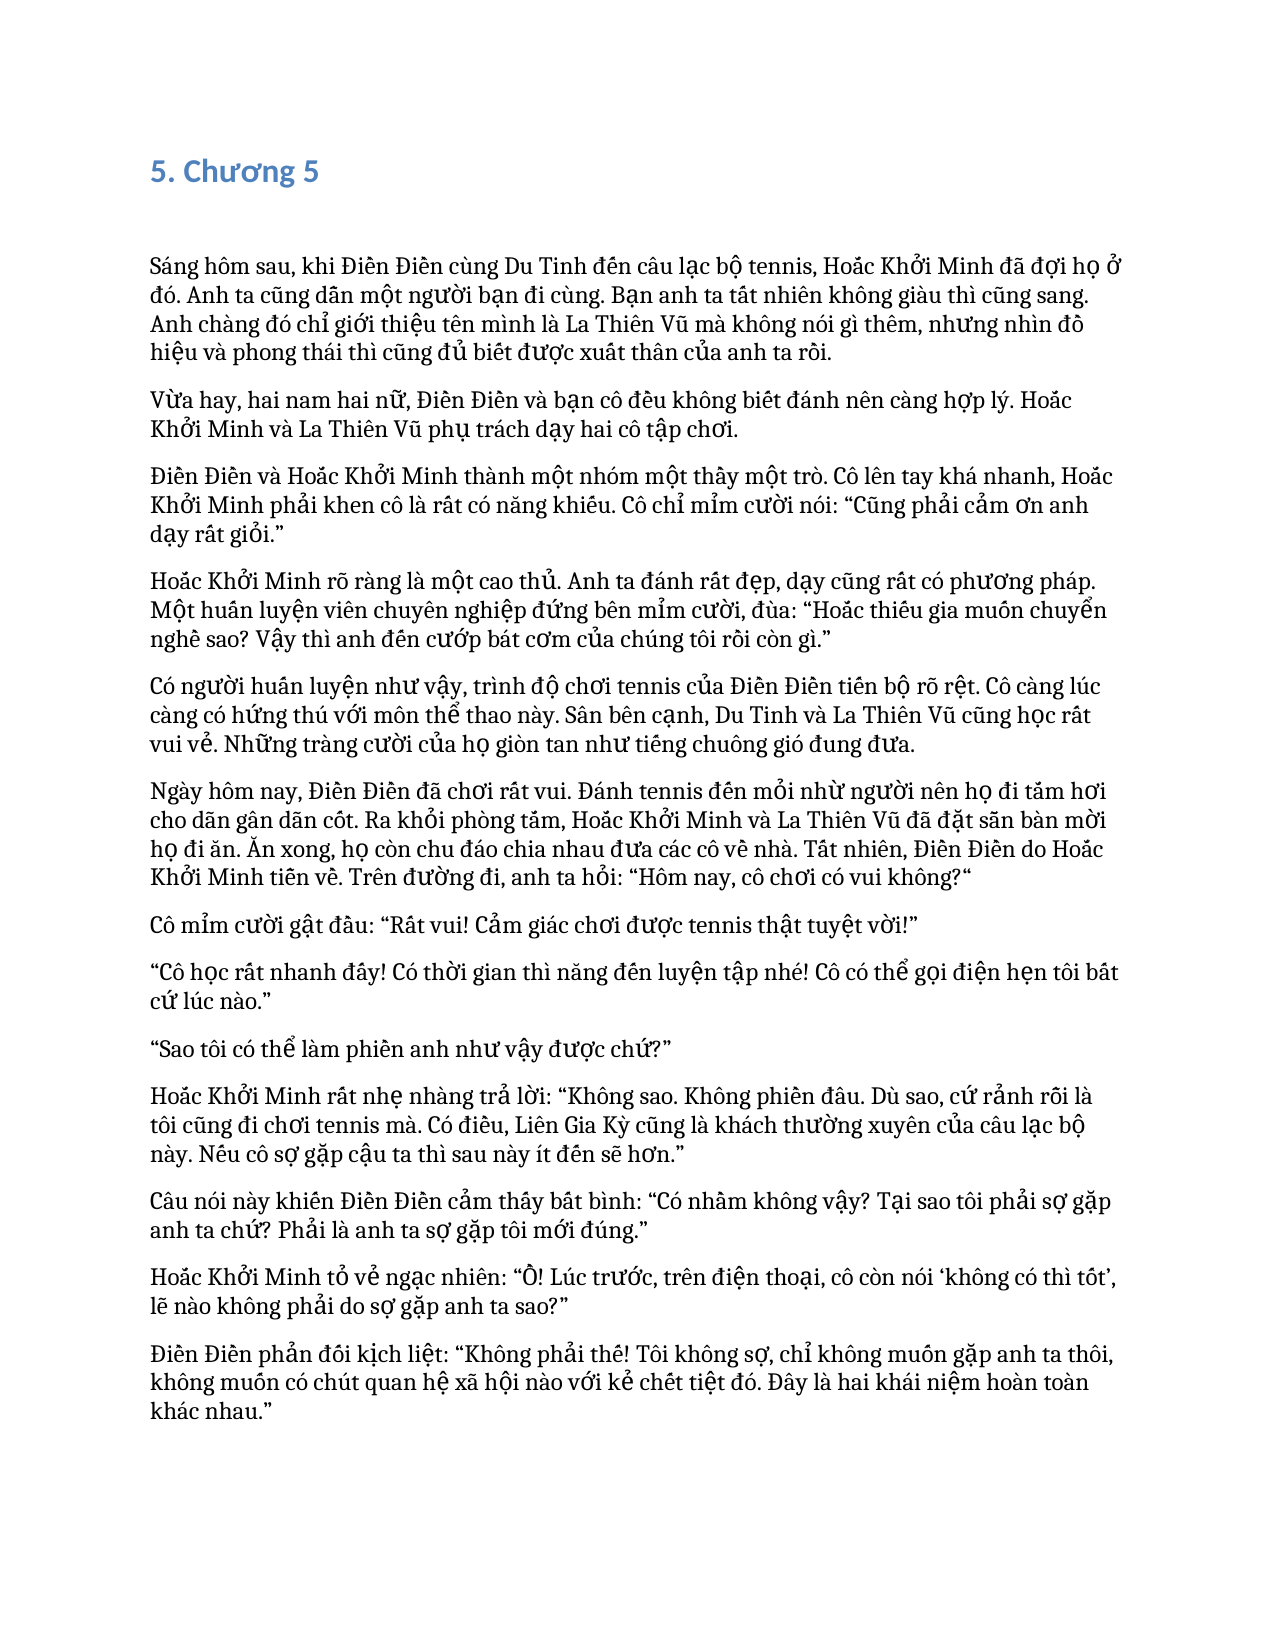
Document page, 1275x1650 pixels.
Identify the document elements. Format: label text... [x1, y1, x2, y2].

text Cô mỉm cười gật đầu: “Rất vui! Cảm giác chơi được tennis thật tuyệt vời!” [150, 911, 1125, 939]
text Điền Điền và Hoắc Khởi Minh thành một nhóm một thầy một trò. Cô lên tay khá nhanh, Hoắc Khởi Minh phải khen cô là rất có năng khiếu. Cô chỉ mỉm cười nói: “Cũng phải cảm ơn anh dạy rất giỏi.” [150, 462, 1125, 548]
subtitle 5. Chương 5 [150, 150, 1125, 191]
text Hoắc Khởi Minh rất nhẹ nhàng trả lời: “Không sao. Không phiền đâu. Dù sao, cứ rảnh rỗi là tôi cũng đi chơi tennis mà. Có điều, Liên Gia Kỳ cũng là khách thường xuyên của câu lạc bộ này. Nếu cô sợ gặp cậu ta thì sau này ít đến sẽ hơn.” [150, 1082, 1125, 1168]
text Điền Điền phản đối kịch liệt: “Không phải thế! Tôi không sợ, chỉ không muốn gặp anh ta thôi, không muốn có chút quan hệ xã hội nào với kẻ chết tiệt đó. Đây là hai khái niệm hoàn toàn khác nhau.” [150, 1339, 1125, 1426]
text Hoắc Khởi Minh rõ ràng là một cao thủ. Anh ta đánh rất đẹp, dạy cũng rất có phương pháp. Một huấn luyện viên chuyên nghiệp đứng bên mỉm cười, đùa: “Hoắc thiếu gia muốn chuyển nghề sao? Vậy thì anh đến cướp bát cơm của chúng tôi rồi còn gì.” [150, 567, 1125, 653]
text “Cô học rất nhanh đấy! Có thời gian thì năng đến luyện tập nhé! Cô có thể gọi điện hẹn tôi bất cứ lúc nào.” [150, 958, 1125, 1016]
text Sáng hôm sau, khi Điền Điền cùng Du Tinh đến câu lạc bộ tennis, Hoắc Khởi Minh đã đợi họ ở đó. Anh ta cũng dẫn một người bạn đi cùng. Bạn anh ta tất nhiên không giàu thì cũng sang. Anh chàng đó chỉ giới thiệu tên mình là La Thiên Vũ mà không nói gì thêm, nhưng nhìn đồ hiệu và phong thái thì cũng đủ biết được xuất thân của anh ta rồi. [150, 194, 1125, 367]
text Vừa hay, hai nam hai nữ, Điền Điền và bạn cô đều không biết đánh nên càng hợp lý. Hoắc Khởi Minh và La Thiên Vũ phụ trách dạy hai cô tập chơi. [150, 386, 1125, 443]
text Câu nói này khiến Điền Điền cảm thấy bất bình: “Có nhầm không vậy? Tại sao tôi phải sợ gặp anh ta chứ? Phải là anh ta sợ gặp tôi mới đúng.” [150, 1187, 1125, 1244]
text Ngày hôm nay, Điền Điền đã chơi rất vui. Đánh tennis đến mỏi nhừ người nên họ đi tắm hơi cho dãn gân dãn cốt. Ra khỏi phòng tắm, Hoắc Khởi Minh và La Thiên Vũ đã đặt sẵn bàn mời họ đi ăn. Ăn xong, họ còn chu đáo chia nhau đưa các cô về nhà. Tất nhiên, Điền Điền do Hoắc Khởi Minh tiễn về. Trên đường đi, anh ta hỏi: “Hôm nay, cô chơi có vui không?“ [150, 777, 1125, 892]
text Hoắc Khởi Minh tỏ vẻ ngạc nhiên: “Ồ! Lúc trước, trên điện thoại, cô còn nói ‘không có thì tốt’, lẽ nào không phải do sợ gặp anh ta sao?” [150, 1263, 1125, 1321]
text “Sao tôi có thể làm phiền anh như vậy được chứ?” [150, 1034, 1125, 1063]
text Có người huấn luyện như vậy, trình độ chơi tennis của Điền Điền tiến bộ rõ rệt. Cô càng lúc càng có hứng thú với môn thể thao này. Sân bên cạnh, Du Tinh và La Thiên Vũ cũng học rất vui vẻ. Những tràng cười của họ giòn tan như tiếng chuông gió đung đưa. [150, 672, 1125, 758]
